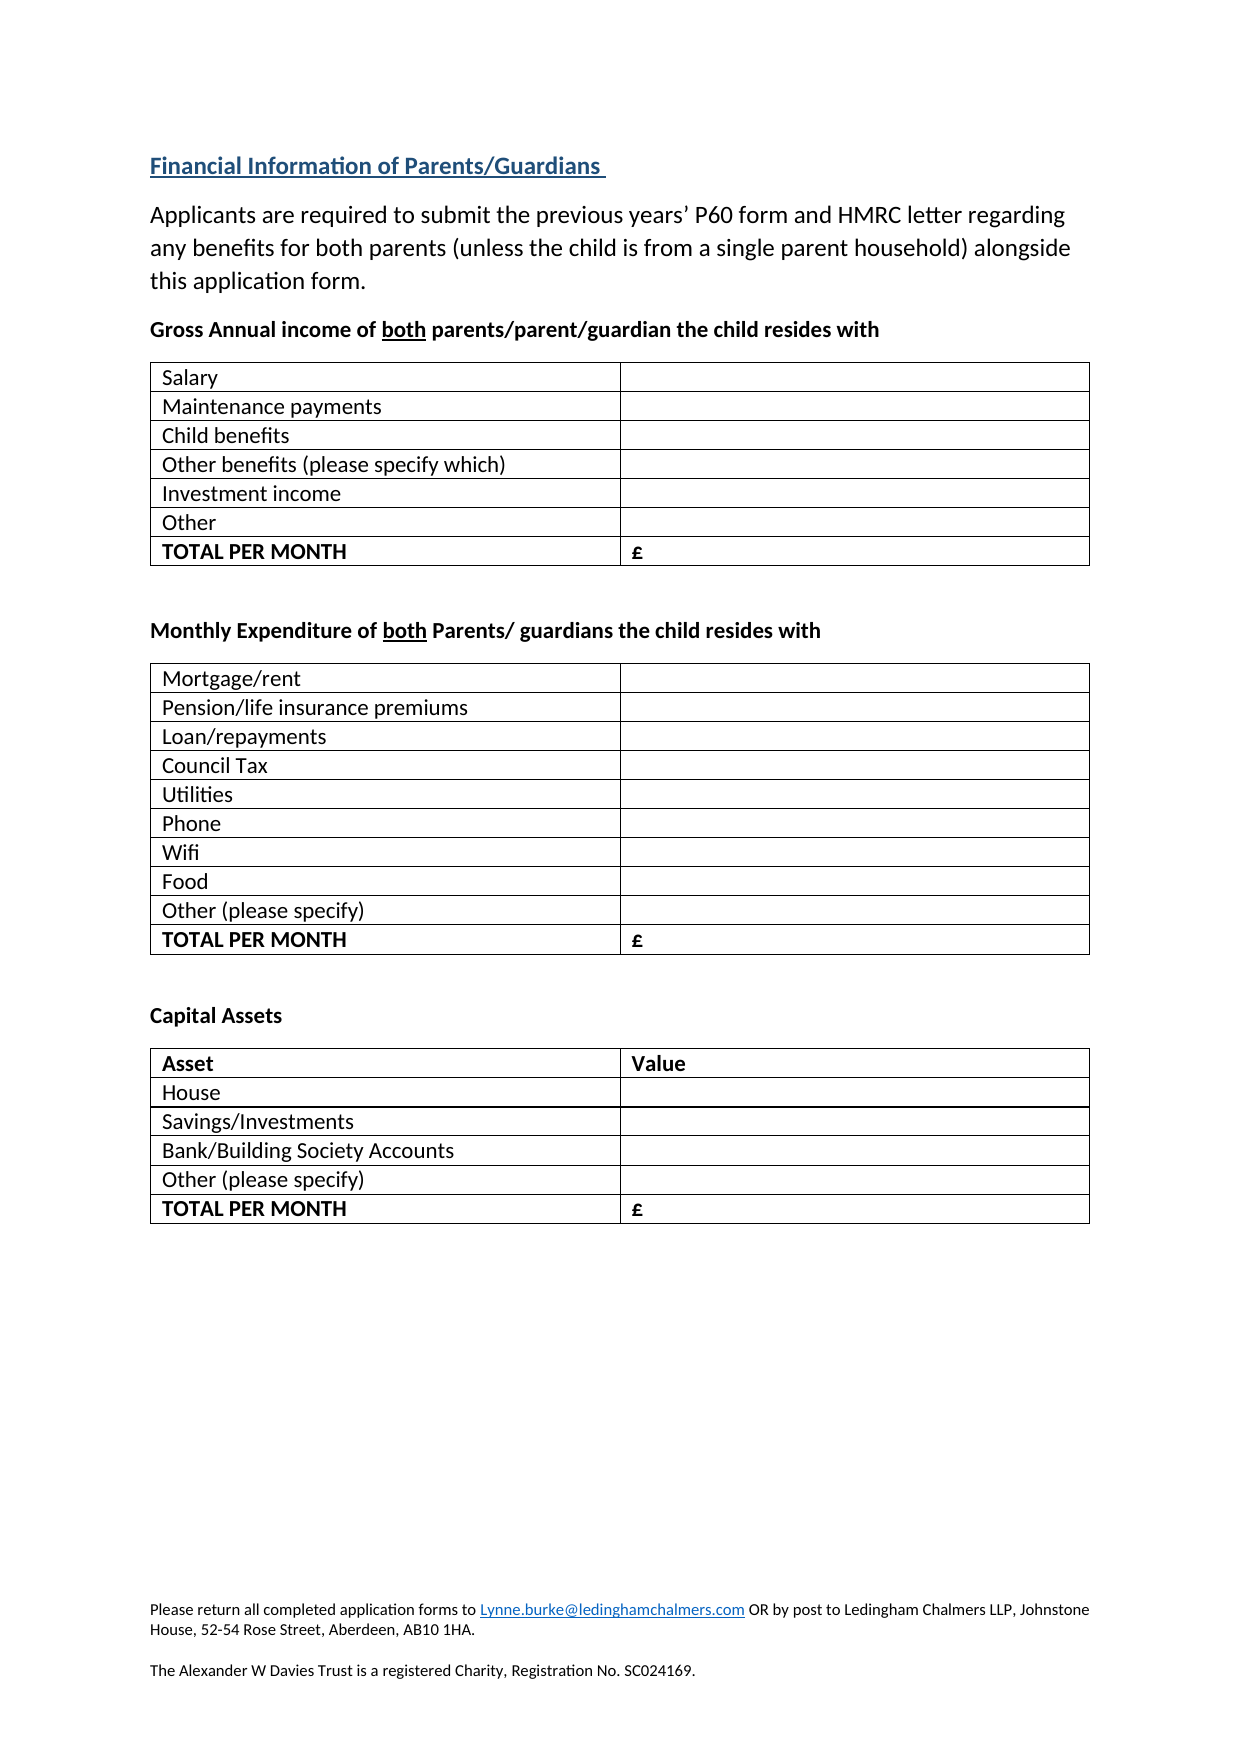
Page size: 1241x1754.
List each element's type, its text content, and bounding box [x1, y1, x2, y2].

table_cell Wifi [151, 838, 620, 866]
table_cell Other (please specify) [151, 896, 620, 924]
table_cell [621, 809, 1089, 837]
table_cell Investment income [151, 479, 620, 507]
table_cell Phone [151, 809, 620, 837]
table_cell [621, 751, 1089, 779]
table_cell [621, 1078, 1089, 1106]
table_cell Bank/Building Society Accounts [151, 1136, 620, 1164]
table_cell [621, 722, 1089, 750]
table_cell TOTAL PER MONTH [151, 537, 620, 565]
table_cell Child benefits [151, 421, 620, 449]
table_cell [621, 867, 1089, 895]
table_cell £ [621, 925, 1089, 953]
table_cell [621, 896, 1089, 924]
table_cell Loan/repayments [151, 722, 620, 750]
table_header Value [621, 1049, 1089, 1077]
table_cell [621, 1108, 1089, 1135]
table_cell House [151, 1078, 620, 1106]
table_cell Savings/Investments [151, 1108, 620, 1135]
table_cell [621, 1166, 1089, 1193]
table_header [621, 664, 1089, 692]
table_cell Maintenance payments [151, 392, 620, 420]
table_cell Other benefits (please specify which) [151, 450, 620, 478]
text Financial Information of Parents/Guardians [150, 150, 1090, 181]
table_cell [621, 508, 1089, 536]
table_header Salary [151, 363, 620, 391]
table_cell Other (please specify) [151, 1166, 620, 1193]
table_cell [621, 1136, 1089, 1164]
table_cell Other [151, 508, 620, 536]
table_cell [621, 421, 1089, 449]
text Capital Assets [150, 1001, 1090, 1029]
table_cell TOTAL PER MONTH [151, 1195, 620, 1223]
text Applicants are required to submit the previous years’ P60 form and HMRC letter regarding any benefits for both parents (unless the child is from a single parent household) alongside this application form. [150, 199, 1090, 296]
table_cell £ [621, 1195, 1089, 1223]
table_cell [621, 392, 1089, 420]
table_cell TOTAL PER MONTH [151, 925, 620, 953]
table_cell Utilities [151, 780, 620, 808]
text Gross Annual income of both parents/parent/guardian the child resides with [150, 315, 1090, 343]
table_cell Pension/life insurance premiums [151, 693, 620, 721]
table_cell [621, 450, 1089, 478]
table_header Asset [151, 1049, 620, 1077]
text Monthly Expenditure of both Parents/ guardians the child resides with [150, 616, 1090, 644]
table_header Mortgage/rent [151, 664, 620, 692]
table_cell Food [151, 867, 620, 895]
table_cell [621, 780, 1089, 808]
table_cell [621, 693, 1089, 721]
table_cell Council Tax [151, 751, 620, 779]
table_header [621, 363, 1089, 391]
table_cell [621, 479, 1089, 507]
table_cell [621, 838, 1089, 866]
table_cell £ [621, 537, 1089, 565]
